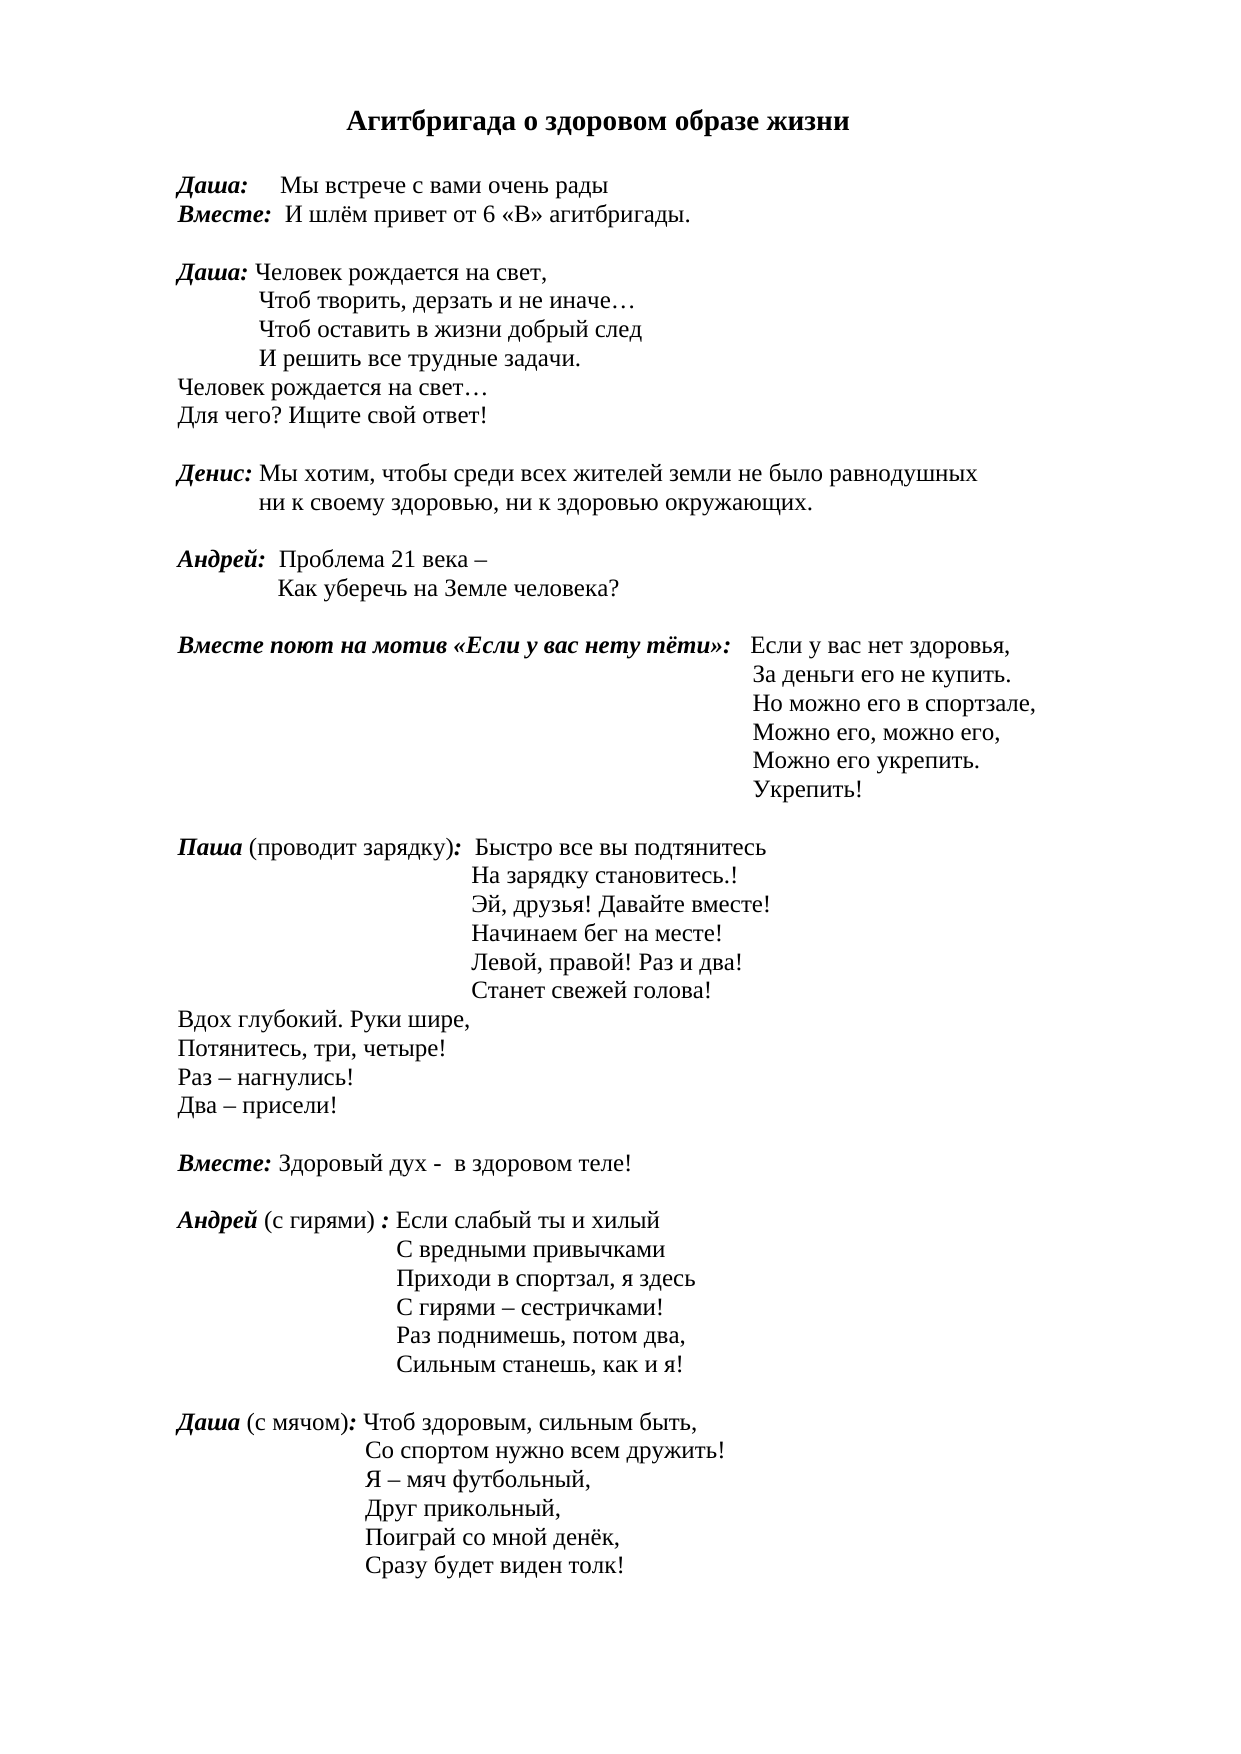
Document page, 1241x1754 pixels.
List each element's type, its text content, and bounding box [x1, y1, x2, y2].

text С гирями – сестричками! [177, 1292, 1152, 1321]
text Потянитесь, три, четыре! [177, 1033, 1152, 1062]
text Можно его укрепить. [177, 746, 1152, 774]
text Со спортом нужно всем дружить! [177, 1436, 1152, 1464]
text Приходи в спортзал, я здесь [177, 1263, 1152, 1292]
text Раз – нагнулись! [177, 1062, 1152, 1091]
text Раз поднимешь, потом два, [177, 1321, 1152, 1349]
text Как уберечь на Земле человека? [177, 573, 1152, 602]
text Даша: Мы встрече с вами очень рады [177, 171, 1152, 199]
text ни к своему здоровью, ни к здоровью окружающих. [177, 487, 1152, 516]
text Даша (с мячом): Чтоб здоровым, сильным быть, [177, 1407, 1152, 1436]
text Вместе: Здоровый дух - в здоровом теле! [177, 1148, 1152, 1177]
text Сразу будет виден толк! [177, 1551, 1152, 1579]
text Начинаем бег на месте! [177, 918, 1152, 947]
text Вдох глубокий. Руки шире, [177, 1004, 1152, 1033]
text Эй, друзья! Давайте вместе! [177, 889, 1152, 918]
text Два – присели! [177, 1091, 1152, 1119]
text Андрей (с гирями) : Если слабый ты и хилый [177, 1206, 1152, 1234]
text С вредными привычками [177, 1234, 1152, 1263]
text Но можно его в спортзале, [177, 688, 1152, 717]
text Вместе: И шлём привет от 6 «В» агитбригады. [177, 199, 1152, 228]
text Чтоб творить, дерзать и не иначе… [177, 286, 1152, 314]
text Для чего? Ищите свой ответ! [177, 401, 1152, 429]
text Можно его, можно его, [177, 717, 1152, 746]
text Человек рождается на свет… [177, 372, 1152, 401]
text Денис: Мы хотим, чтобы среди всех жителей земли не было равнодушных [177, 458, 1152, 487]
text Поиграй со мной денёк, [177, 1522, 1152, 1551]
text Вместе поют на мотив «Если у вас нету тёти»: Если у вас нет здоровья, [177, 631, 1152, 659]
text Укрепить! [177, 774, 1152, 803]
text Станет свежей голова! [177, 976, 1152, 1004]
text Паша (проводит зарядку): Быстро все вы подтянитесь [177, 832, 1152, 861]
text Сильным станешь, как и я! [177, 1349, 1152, 1378]
text Я – мяч футбольный, [177, 1464, 1152, 1493]
text За деньги его не купить. [177, 659, 1152, 688]
text И решить все трудные задачи. [177, 343, 1152, 372]
text Левой, правой! Раз и два! [177, 947, 1152, 976]
text Чтоб оставить в жизни добрый след [177, 314, 1152, 343]
text На зарядку становитесь.! [177, 861, 1152, 889]
text Друг прикольный, [177, 1493, 1152, 1522]
text Агитбригада о здоровом образе жизни [177, 103, 1152, 137]
text Даша: Человек рождается на свет, [177, 257, 1152, 286]
text Андрей: Проблема 21 века – [177, 544, 1152, 573]
